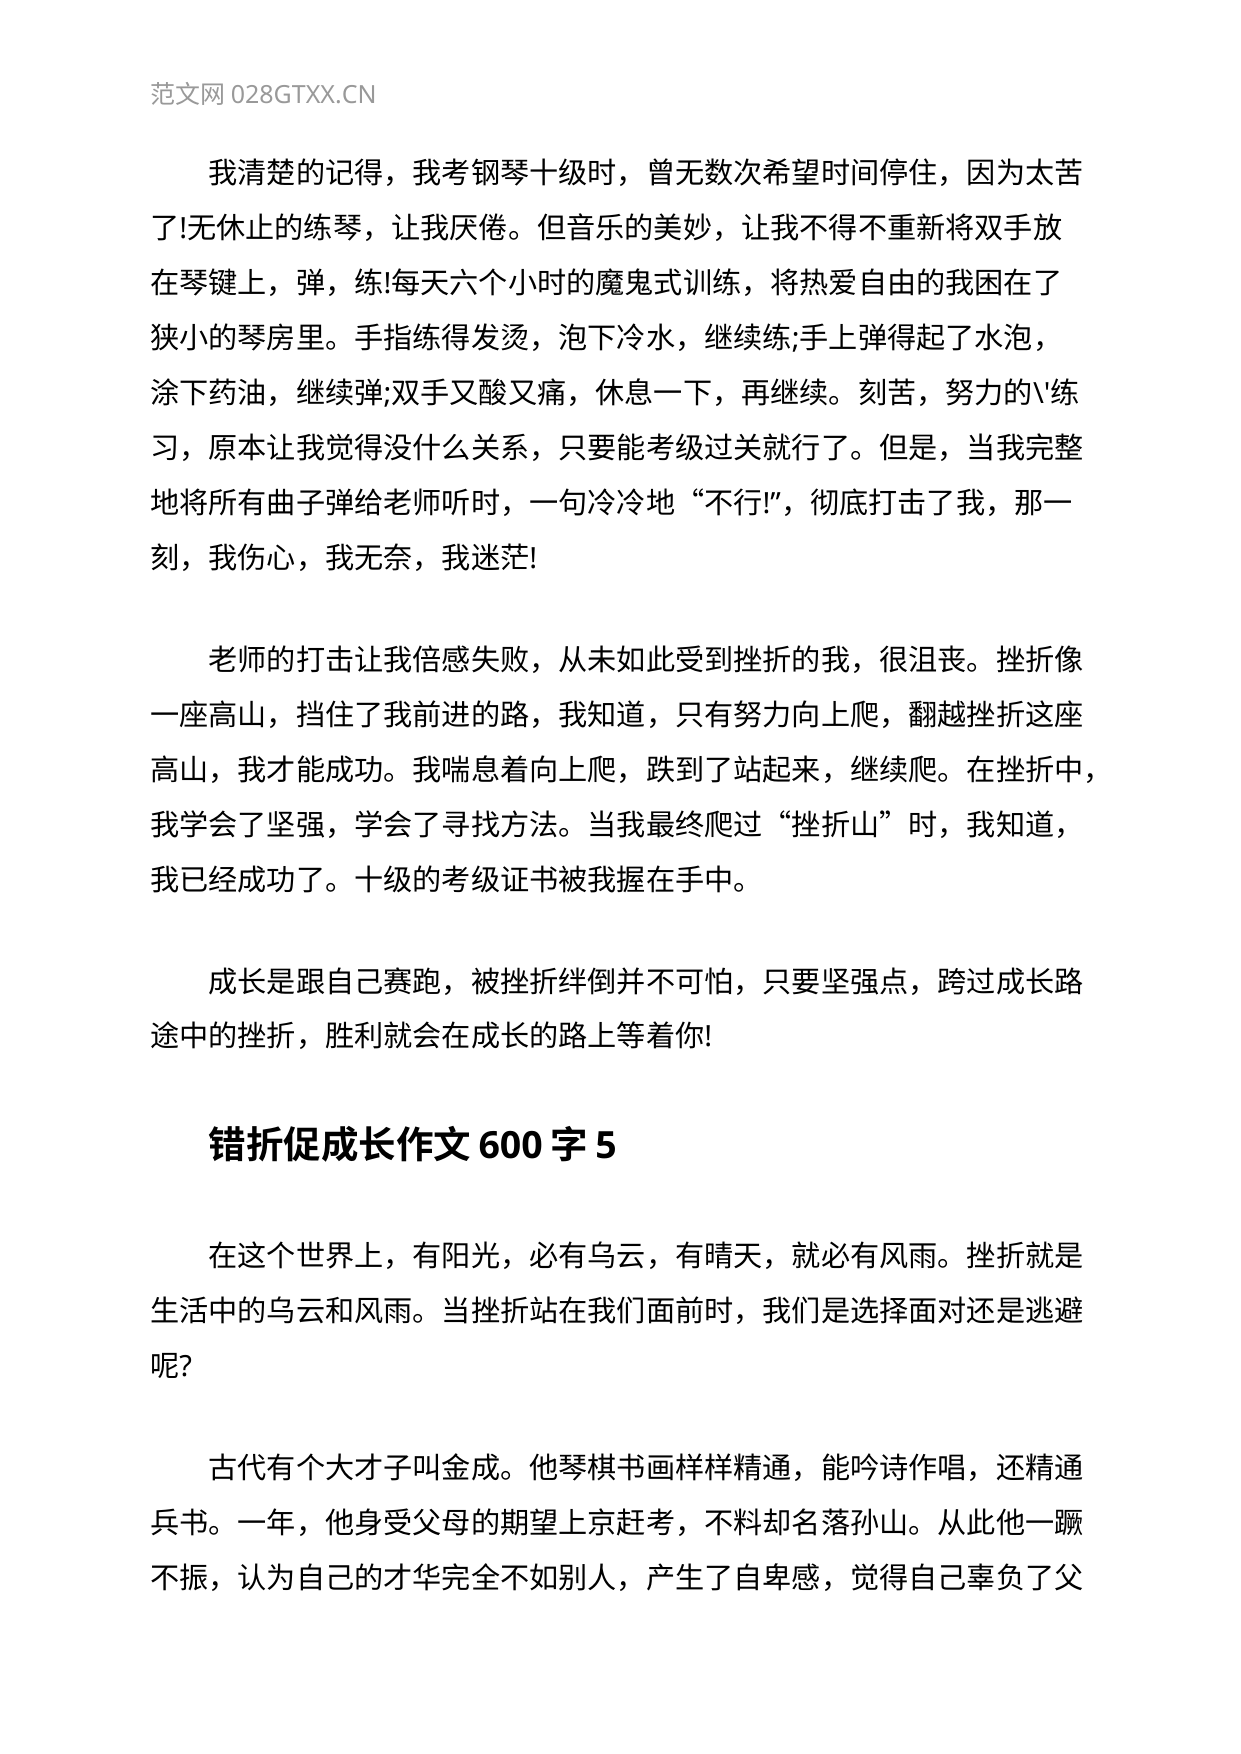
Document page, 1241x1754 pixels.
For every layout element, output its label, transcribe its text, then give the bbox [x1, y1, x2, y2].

text 在这个世界上，有阳光，必有乌云，有晴天，就必有风雨。挫折就是生活中的乌云和风雨。当挫折站在我们面前时，我们是选择面对还是逃避呢? [150, 1233, 1090, 1385]
text 老师的打击让我倍感失败，从未如此受到挫折的我，很沮丧。挫折像一座高山，挡住了我前进的路，我知道，只有努力向上爬，翻越挫折这座高山，我才能成功。我喘息着向上爬，跌到了站起来，继续爬。在挫折中，我学会了坚强，学会了寻找方法。当我最终爬过“挫折山”时，我知道，我已经成功了。十级的考级证书被我握在手中。 [150, 637, 1090, 899]
text 我清楚的记得，我考钢琴十级时，曾无数次希望时间停住，因为太苦了!无休止的练琴，让我厌倦。但音乐的美妙，让我不得不重新将双手放在琴键上，弹，练!每天六个小时的魔鬼式训练，将热爱自由的我困在了狭小的琴房里。手指练得发烫，泡下冷水，继续练;手上弹得起了水泡，涂下药油，继续弹;双手又酸又痛，休息一下，再继续。刻苦，努力的\'练习，原本让我觉得没什么关系，只要能考级过关就行了。但是，当我完整地将所有曲子弹给老师听时，一句冷冷地“不行!”，彻底打击了我，那一刻，我伤心，我无奈，我迷茫! [150, 150, 1090, 577]
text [150, 1444, 1090, 1596]
text 成长是跟自己赛跑，被挫折绊倒并不可怕，只要坚强点，跨过成长路途中的挫折，胜利就会在成长的路上等着你! [150, 958, 1090, 1055]
text 错折促成长作文600字5 [150, 1115, 1090, 1169]
